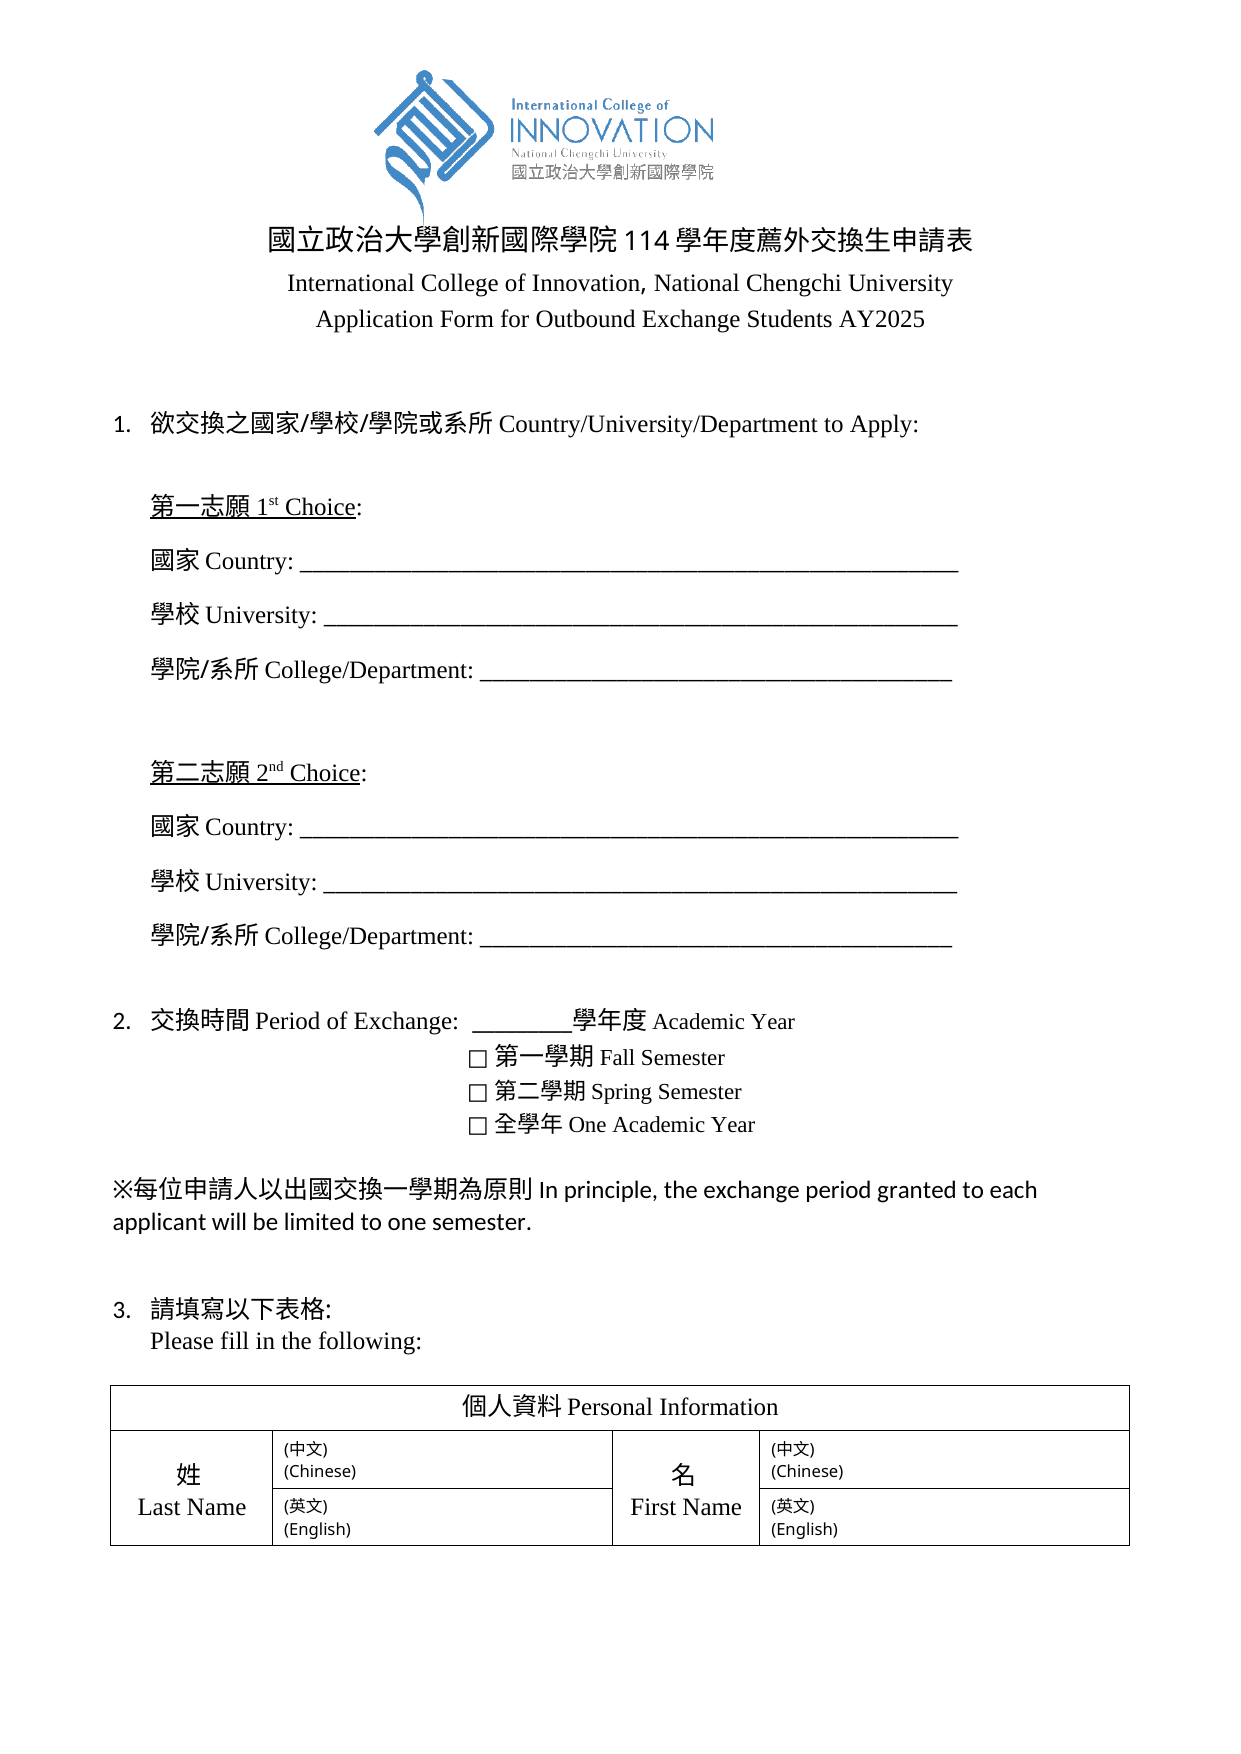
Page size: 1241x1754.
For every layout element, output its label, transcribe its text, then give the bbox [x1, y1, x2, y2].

table_header 個人資料Personal Information [111, 1386, 1129, 1429]
text □ 第一學期Fall Semester □ 第二學期Spring Semester [467, 1037, 1128, 1106]
text International College of Innovation, National Chengchi University [112, 265, 1128, 299]
list 交換時間Period of Exchange: _________學年度Academic Year [112, 1000, 1128, 1037]
table_cell (中文) (Chinese) [760, 1431, 1129, 1487]
table_cell (英文) (English) [760, 1489, 1129, 1545]
text 國立政治大學創新國際學院114學年度薦外交換生申請表 [112, 216, 1128, 258]
list 請填寫以下表格: Please fill in the following: [112, 1289, 1128, 1354]
text Application Form for Outbound Exchange Students AY2025 [112, 304, 1128, 333]
table_cell 名 First Name [613, 1431, 759, 1545]
list 欲交換之國家/學校/學院或系所Country/University/Department to Apply: [112, 403, 1128, 439]
text ※每位申請人以出國交換一學期為原則In principle, the exchange period granted to each applicant will be limited to one semester. [112, 1170, 1128, 1237]
text □ 全學年 One Academic Year [467, 1106, 1128, 1170]
text 第一志願 1st Choice: [150, 439, 1128, 522]
table_cell (中文) (Chinese) [273, 1431, 612, 1487]
table_cell (英文) (English) [273, 1489, 612, 1545]
table_cell 姓 Last Name [111, 1431, 272, 1545]
text 第二志願 2nd Choice: 國家Country: _____________________________________________________ 學校University: ___________________________________________________ 學院/系所College/Department: ______________________________________ [150, 704, 1128, 952]
picture [373, 70, 717, 216]
text 國家Country: _____________________________________________________ 學校University: ___________________________________________________ 學院/系所College/Department: ______________________________________ [150, 541, 1128, 686]
